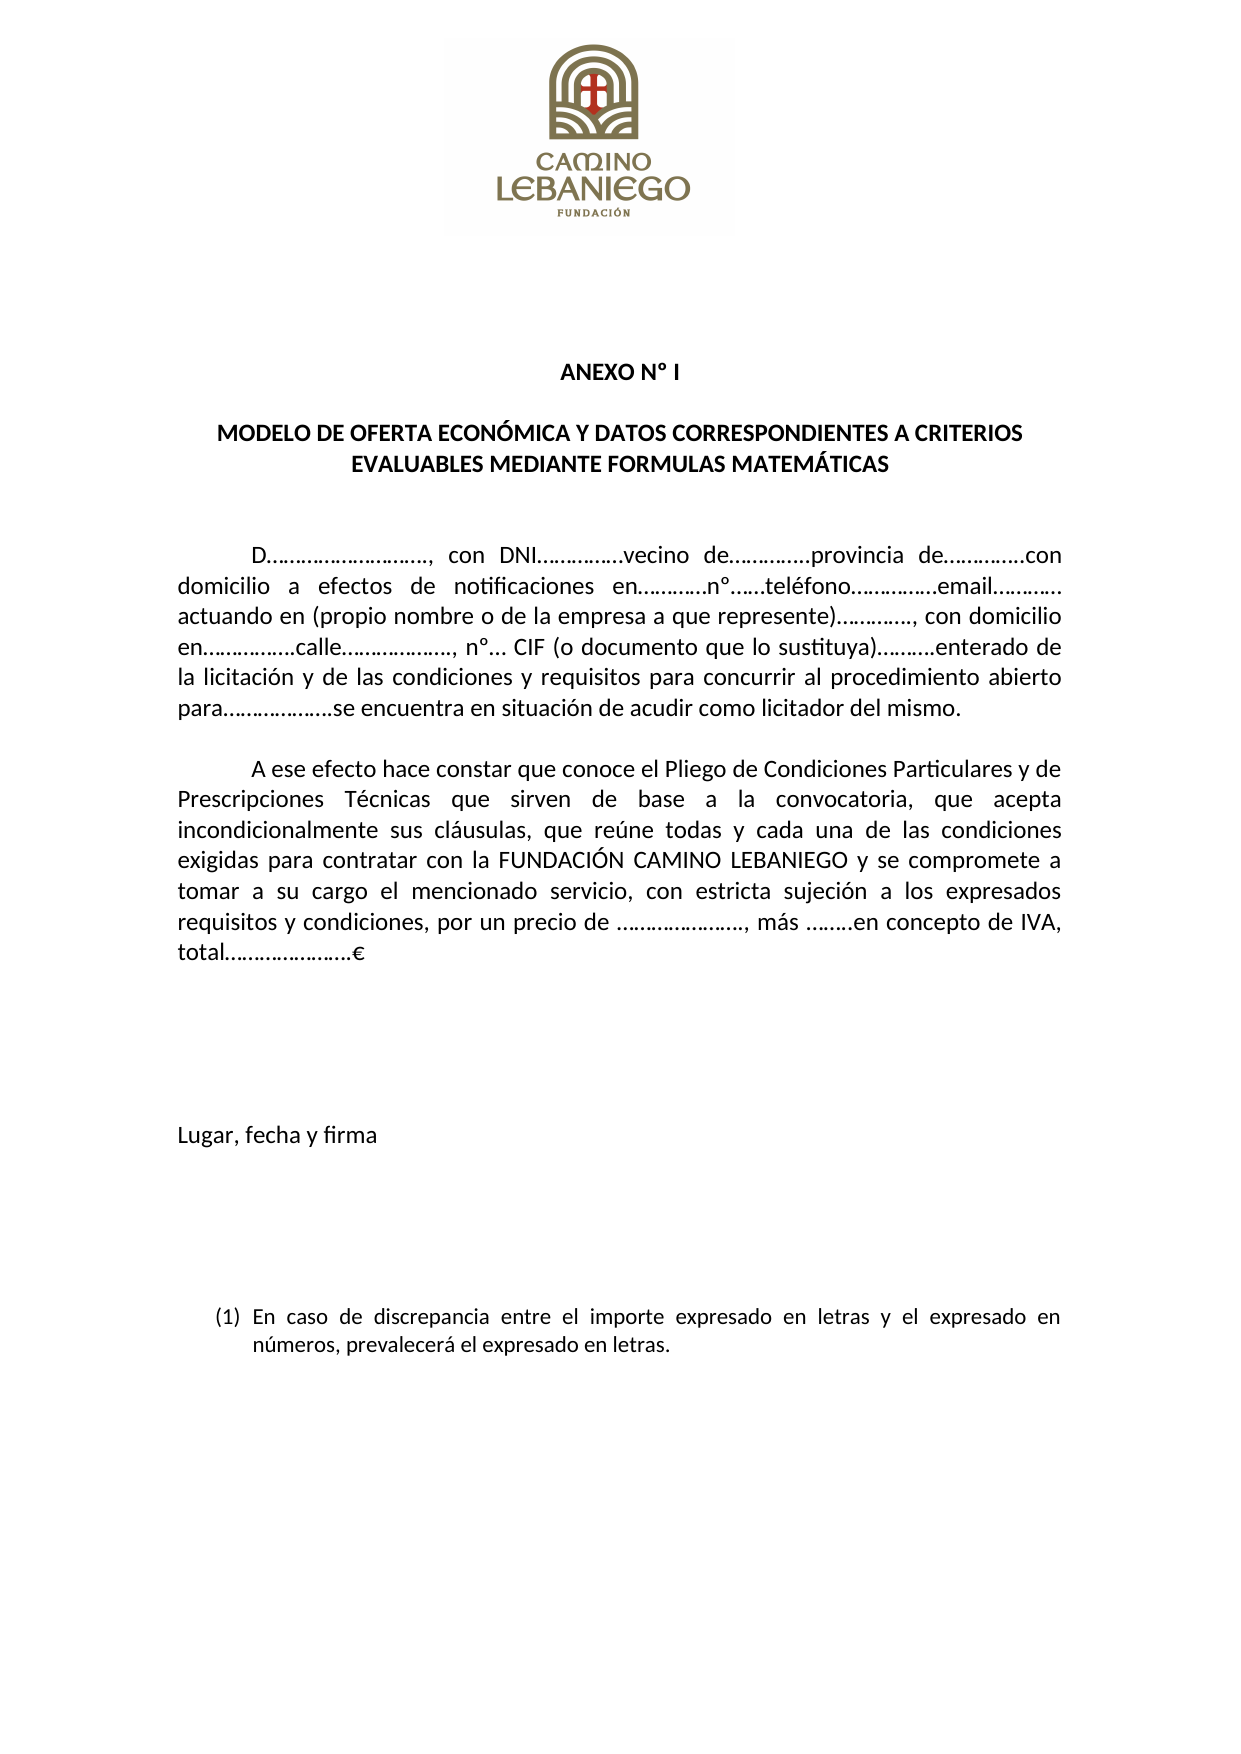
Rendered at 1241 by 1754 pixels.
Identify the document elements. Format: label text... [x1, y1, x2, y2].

text Lugar, fecha y firma [177, 1119, 1063, 1150]
list En caso de discrepancia entre el importe expresado en letras y el expresado en números, prevalecerá el expresado en letras. [215, 1302, 1063, 1358]
picture [444, 38, 735, 236]
text MODELO DE OFERTA ECONÓMICA Y DATOS CORRESPONDIENTES A CRITERIOS EVALUABLES MEDIANTE FORMULAS MATEMÁTICAS [177, 417, 1063, 478]
text A ese efecto hace constar que conoce el Pliego de Condiciones Particulares y de Prescripciones Técnicas que sirven de base a la convocatoria, que acepta incondicionalmente sus cláusulas, que reúne todas y cada una de las condiciones exigidas para contratar con la FUNDACIÓN CAMINO LEBANIEGO y se compromete a tomar a su cargo el mencionado servicio, con estricta sujeción a los expresados requisitos y condiciones, por un precio de …………………., más ……..en concepto de IVA, total………………….€ [177, 753, 1063, 967]
text ANEXO Nº I [177, 356, 1063, 387]
text D………………………., con DNI……………vecino de…………..provincia de…………..con domicilio a efectos de notificaciones en…………nº……teléfono……………email…………actuando en (propio nombre o de la empresa a que represente)…………., con domicilio en…………….calle………………., nº… CIF (o documento que lo sustituya)……….enterado de la licitación y de las condiciones y requisitos para concurrir al procedimiento abierto para……………….se encuentra en situación de acudir como licitador del mismo. [177, 539, 1063, 723]
